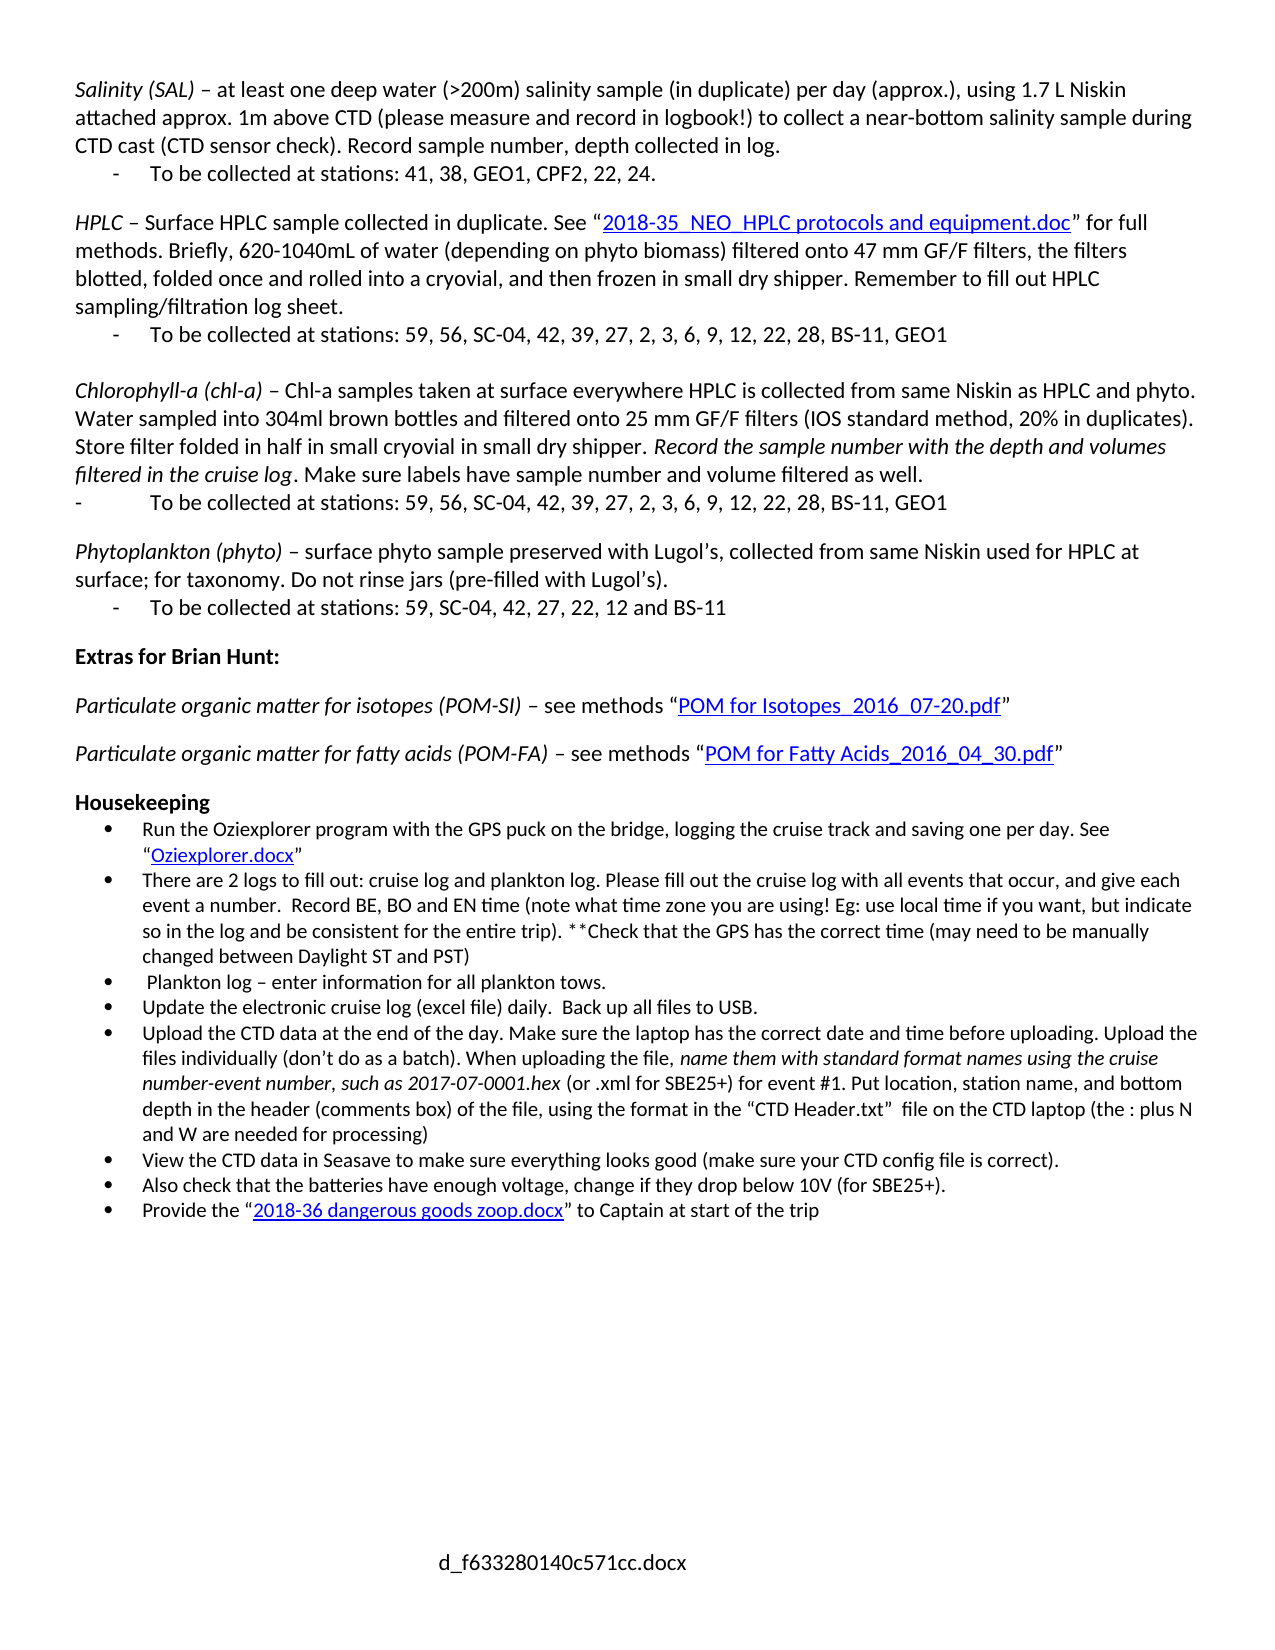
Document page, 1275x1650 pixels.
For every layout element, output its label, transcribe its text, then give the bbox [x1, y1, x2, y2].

list To be collected at stations: 41, 38, GEO1, CPF2, 22, 24. [112, 159, 1200, 187]
text HPLC – Surface HPLC sample collected in duplicate. See “2018-35_NEO_HPLC protocols and equipment.doc” for full methods. Briefly, 620-1040mL of water (depending on phyto biomass) filtered onto 47 mm GF/F filters, the filters blotted, folded once and rolled into a cryovial, and then frozen in small dry shipper. Remember to fill out HPLC sampling/filtration log sheet. [75, 208, 1200, 320]
list View the CTD data in Seasave to make sure everything looks good (make sure your CTD config file is correct). [104, 1147, 1200, 1172]
list Provide the “2018-36 dangerous goods zoop.docx” to Captain at start of the trip [104, 1198, 1200, 1223]
list To be collected at stations: 59, SC-04, 42, 27, 22, 12 and BS-11 [112, 593, 1200, 621]
list Also check that the batteries have enough voltage, change if they drop below 10V (for SBE25+). [104, 1172, 1200, 1198]
list There are 2 logs to fill out: cruise log and plankton log. Please fill out the cruise log with all events that occur, and give each event a number. Record BE, BO and EN time (note what time zone you are using! Eg: use local time if you want, but indicate so in the log and be consistent for the entire trip). **Check that the GPS has the correct time (may need to be manually changed between Daylight ST and PST) [104, 867, 1200, 969]
text Salinity (SAL) – at least one deep water (>200m) salinity sample (in duplicate) per day (approx.), using 1.7 L Niskin attached approx. 1m above CTD (please measure and record in logbook!) to collect a near-bottom salinity sample during CTD cast (CTD sensor check). Record sample number, depth collected in log. [75, 75, 1200, 159]
text Housekeeping [75, 788, 1200, 816]
text - To be collected at stations: 59, 56, SC-04, 42, 39, 27, 2, 3, 6, 9, 12, 22, 28, BS-11, GEO1 [112, 320, 1200, 348]
list Plankton log – enter information for all plankton tows. [104, 969, 1200, 994]
text Phytoplankton (phyto) – surface phyto sample preserved with Lugol’s, collected from same Niskin used for HPLC at surface; for taxonomy. Do not rinse jars (pre-filled with Lugol’s). [75, 537, 1200, 593]
text Particulate organic matter for isotopes (POM-SI) – see methods “POM for Isotopes_2016_07-20.pdf” [75, 691, 1200, 719]
text Water sampled into 304ml brown bottles and filtered onto 25 mm GF/F filters (IOS standard method, 20% in duplicates). Store filter folded in half in small cryovial in small dry shipper. Record the sample number with the depth and volumes filtered in the cruise log. Make sure labels have sample number and volume filtered as well. [75, 404, 1200, 488]
list Upload the CTD data at the end of the day. Make sure the laptop has the correct date and time before uploading. Upload the files individually (don’t do as a batch). When uploading the file, name them with standard format names using the cruise number-event number, such as 2017-07-0001.hex (or .xml for SBE25+) for event #1. Put location, station name, and bottom depth in the header (comments box) of the file, using the format in the “CTD Header.txt” file on the CTD laptop (the : plus N and W are needed for processing) [104, 1020, 1200, 1147]
text - To be collected at stations: 59, 56, SC-04, 42, 39, 27, 2, 3, 6, 9, 12, 22, 28, BS-11, GEO1 [75, 488, 1200, 516]
text Chlorophyll-a (chl-a) – Chl-a samples taken at surface everywhere HPLC is collected from same Niskin as HPLC and phyto. [75, 376, 1200, 404]
list Update the electronic cruise log (excel file) daily. Back up all files to USB. [104, 994, 1200, 1020]
list Run the Oziexplorer program with the GPS puck on the bridge, logging the cruise track and saving one per day. See “Oziexplorer.docx” [104, 816, 1200, 867]
text Extras for Brian Hunt: [75, 642, 1200, 670]
text Particulate organic matter for fatty acids (POM-FA) – see methods “POM for Fatty Acids_2016_04_30.pdf” [75, 739, 1200, 768]
